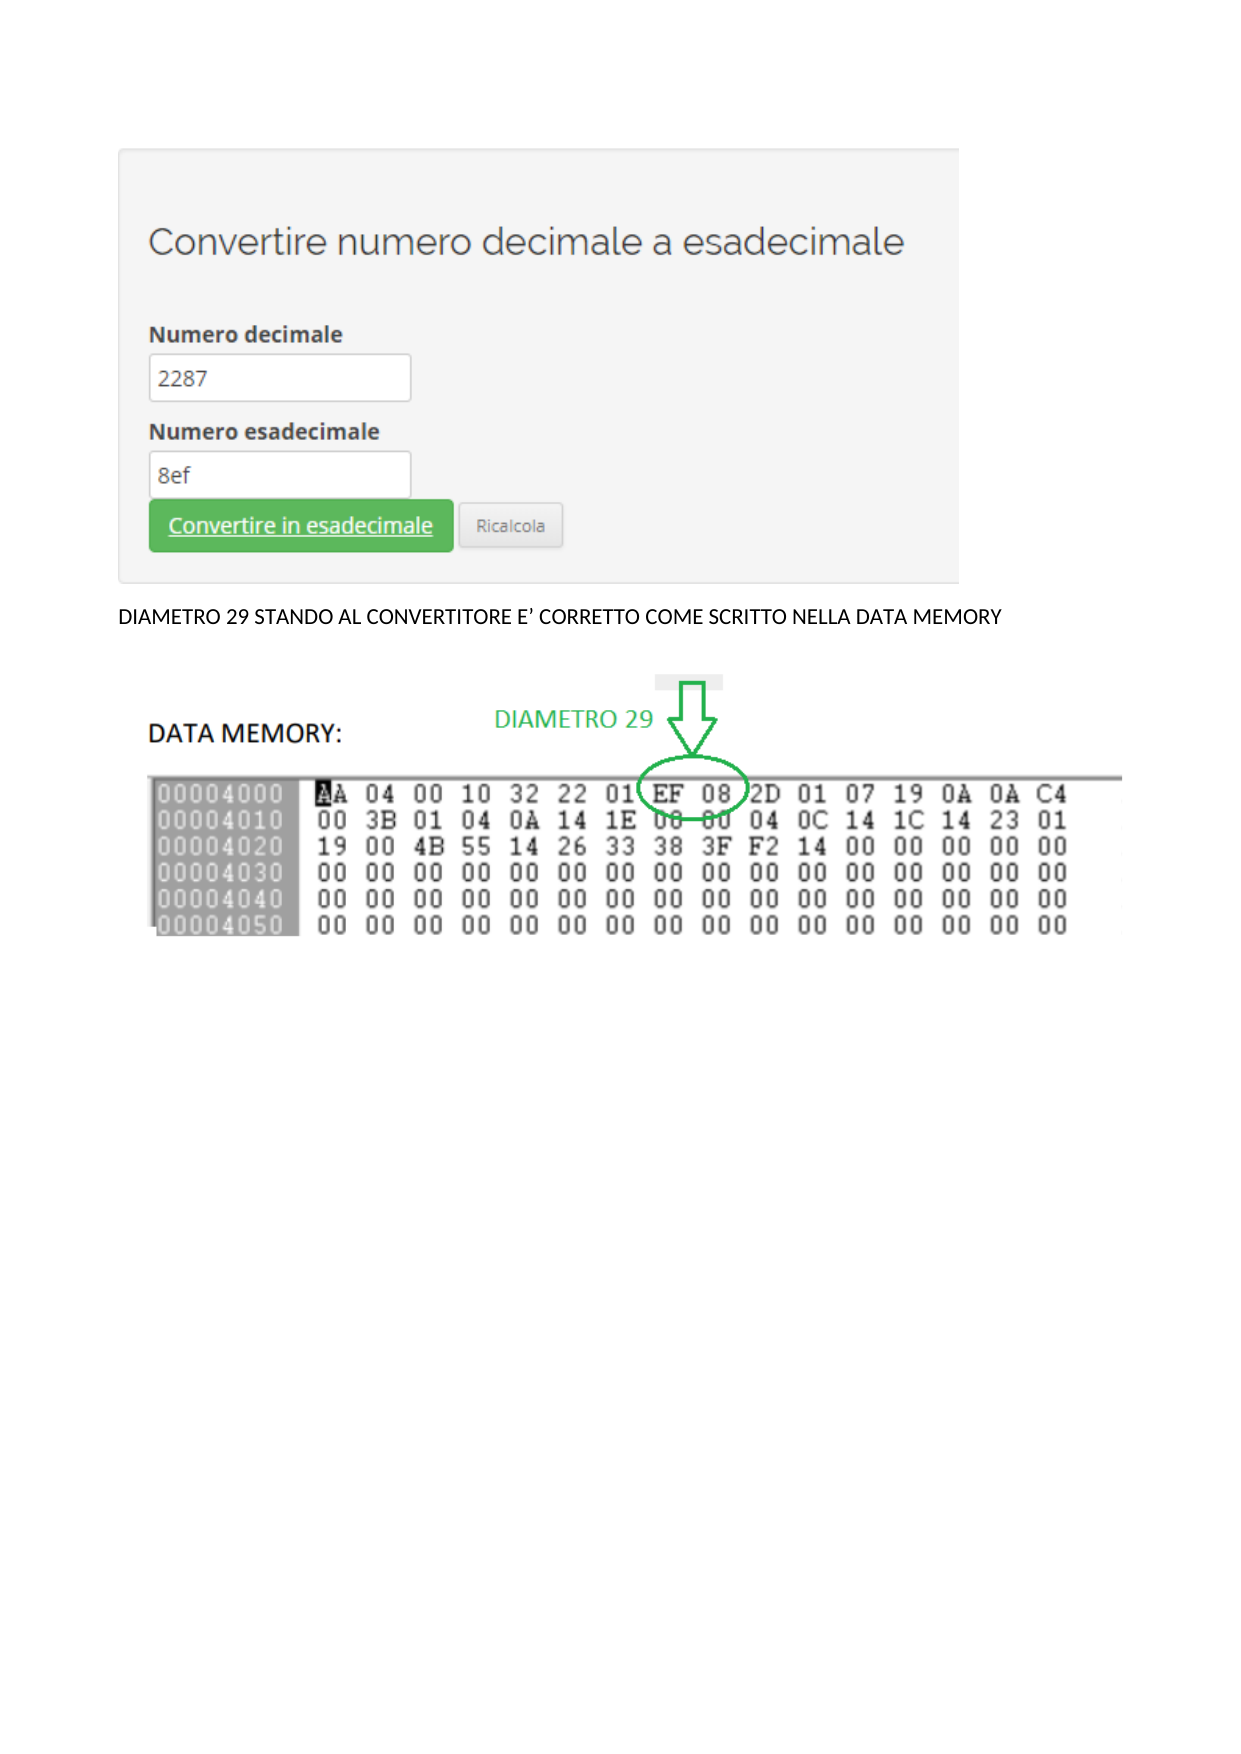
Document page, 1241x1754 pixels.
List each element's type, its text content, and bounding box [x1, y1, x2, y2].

picture [118, 649, 1123, 987]
picture [118, 147, 959, 584]
text DIAMETRO 29 STANDO AL CONVERTITORE E’ CORRETTO COME SCRITTO NELLA DATA MEMORY [118, 602, 1122, 630]
